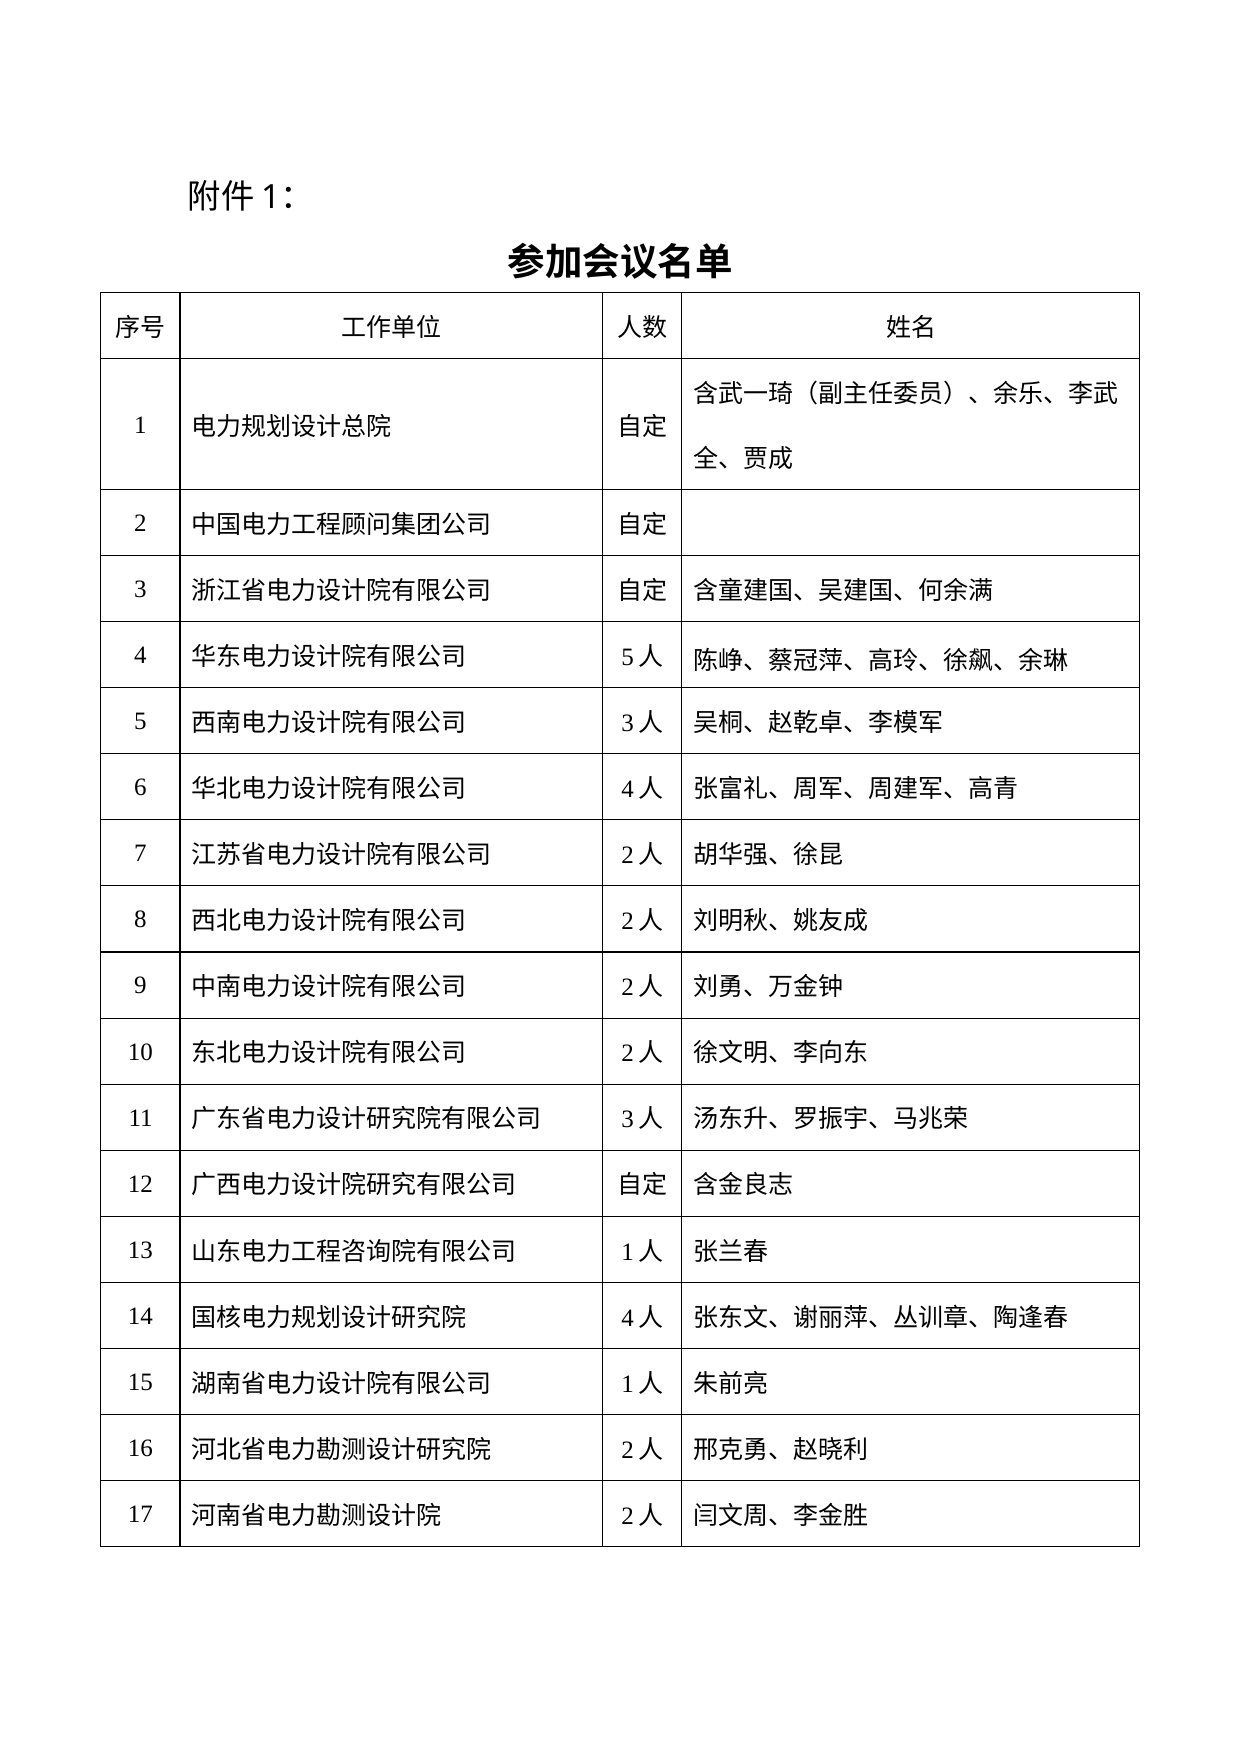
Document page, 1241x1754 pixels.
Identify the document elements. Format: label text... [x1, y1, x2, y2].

text 附件1： [187, 162, 1053, 227]
table_header 人数 [603, 293, 681, 358]
table_cell 河南省电力勘测设计院 [181, 1481, 602, 1546]
table_cell 中南电力设计院有限公司 [181, 953, 602, 1017]
table_header 序号 [101, 293, 179, 358]
table_cell 华东电力设计院有限公司 [181, 622, 602, 687]
text 参加会议名单 [187, 227, 1053, 292]
table_cell 陈峥、蔡冠萍、高玲、徐飙、余琳 [682, 622, 1139, 687]
table_cell 朱前亮 [682, 1349, 1139, 1414]
table_cell 胡华强、徐昆 [682, 820, 1139, 885]
table_cell 3人 [603, 1085, 681, 1149]
table_cell 西北电力设计院有限公司 [181, 886, 602, 951]
table_cell 西南电力设计院有限公司 [181, 688, 602, 753]
table_cell 自定 [603, 359, 681, 489]
table_cell 山东电力工程咨询院有限公司 [181, 1217, 602, 1282]
table_cell 电力规划设计总院 [181, 359, 602, 489]
table_cell 14 [101, 1283, 179, 1348]
table_cell 刘勇、万金钟 [682, 953, 1139, 1017]
table_cell 5 [101, 688, 179, 753]
table_cell 浙江省电力设计院有限公司 [181, 556, 602, 621]
table_cell 自定 [603, 490, 681, 555]
table_cell 自定 [603, 556, 681, 621]
table_cell 2 [101, 490, 179, 555]
table_cell 2人 [603, 1415, 681, 1480]
table_cell 广西电力设计院研究有限公司 [181, 1151, 602, 1216]
table_cell 1人 [603, 1217, 681, 1282]
table_cell 张富礼、周军、周建军、高青 [682, 754, 1139, 819]
table_cell 5人 [603, 622, 681, 687]
table_cell 3 [101, 556, 179, 621]
table_cell 东北电力设计院有限公司 [181, 1019, 602, 1083]
table_header 工作单位 [181, 293, 602, 358]
table_cell 3人 [603, 688, 681, 753]
table_cell 广东省电力设计研究院有限公司 [181, 1085, 602, 1149]
table_cell 17 [101, 1481, 179, 1546]
table_cell [682, 490, 1139, 555]
table_cell 8 [101, 886, 179, 951]
table_cell 7 [101, 820, 179, 885]
table_cell 2人 [603, 953, 681, 1017]
table_cell 张兰春 [682, 1217, 1139, 1282]
table_cell 含童建国、吴建国、何余满 [682, 556, 1139, 621]
table_cell 11 [101, 1085, 179, 1149]
table_cell 河北省电力勘测设计研究院 [181, 1415, 602, 1480]
table_cell 6 [101, 754, 179, 819]
table_cell 含武一琦（副主任委员）、余乐、李武全、贾成 [682, 359, 1139, 489]
table_cell 15 [101, 1349, 179, 1414]
table_cell 江苏省电力设计院有限公司 [181, 820, 602, 885]
table_cell 13 [101, 1217, 179, 1282]
table_cell 2人 [603, 1481, 681, 1546]
table_cell 4人 [603, 754, 681, 819]
table_cell 中国电力工程顾问集团公司 [181, 490, 602, 555]
table_cell 16 [101, 1415, 179, 1480]
table_cell 徐文明、李向东 [682, 1019, 1139, 1083]
table_cell 华北电力设计院有限公司 [181, 754, 602, 819]
table_cell 2人 [603, 886, 681, 951]
table_cell 2人 [603, 1019, 681, 1083]
table_cell 12 [101, 1151, 179, 1216]
table_cell 4 [101, 622, 179, 687]
table_cell 2人 [603, 820, 681, 885]
table_cell 自定 [603, 1151, 681, 1216]
table_cell 吴桐、赵乾卓、李模军 [682, 688, 1139, 753]
table_cell 9 [101, 953, 179, 1017]
table_cell 1 [101, 359, 179, 489]
table_cell 1人 [603, 1349, 681, 1414]
table_cell 汤东升、罗振宇、马兆荣 [682, 1085, 1139, 1149]
table_header 姓名 [682, 293, 1139, 358]
table_cell 邢克勇、赵晓利 [682, 1415, 1139, 1480]
table_cell 闫文周、李金胜 [682, 1481, 1139, 1546]
table_cell 4人 [603, 1283, 681, 1348]
table_cell 国核电力规划设计研究院 [181, 1283, 602, 1348]
table_cell 湖南省电力设计院有限公司 [181, 1349, 602, 1414]
table_cell 含金良志 [682, 1151, 1139, 1216]
table_cell 刘明秋、姚友成 [682, 886, 1139, 951]
table_cell 10 [101, 1019, 179, 1083]
table_cell 张东文、谢丽萍、丛训章、陶逢春 [682, 1283, 1139, 1348]
